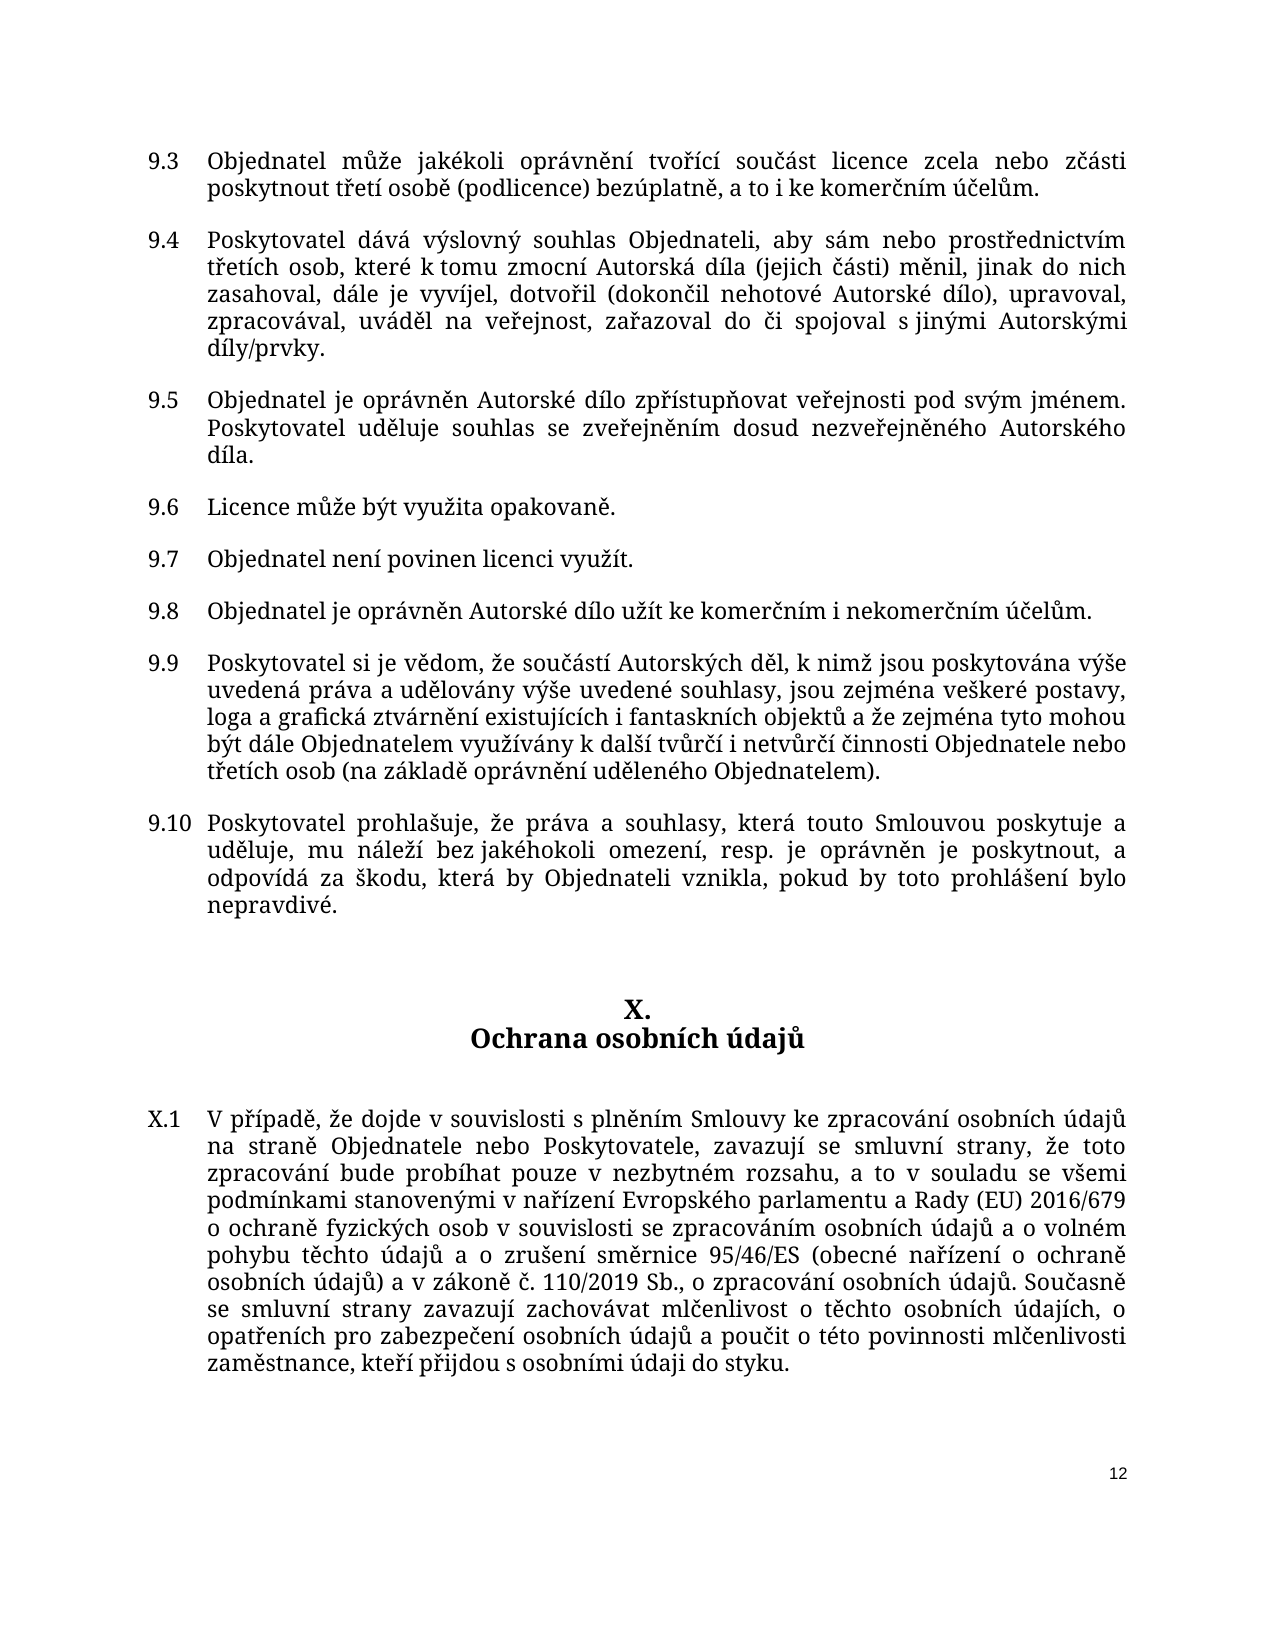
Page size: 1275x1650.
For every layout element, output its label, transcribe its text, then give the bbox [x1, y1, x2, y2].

list Poskytovatel dává výslovný souhlas Objednateli, aby sám nebo prostřednictvím třetích osob, které k tomu zmocní Autorská díla (jejich části) měnil, jinak do nich zasahoval, dále je vyvíjel, dotvořil (dokončil nehotové Autorské dílo), upravoval, zpracovával, uváděl na veřejnost, zařazoval do či spojoval s jinými Autorskými díly/prvky. [148, 227, 1127, 362]
list Objednatel je oprávněn Autorské dílo užít ke komerčním i nekomerčním účelům. [148, 598, 1127, 625]
list Poskytovatel prohlašuje, že práva a souhlasy, která touto Smlouvou poskytuje a uděluje, mu náleží bez jakéhokoli omezení, resp. je oprávněn je poskytnout, a odpovídá za škodu, která by Objednateli vznikla, pokud by toto prohlášení bylo nepravdivé. [148, 810, 1127, 918]
list V případě, že dojde v souvislosti s plněním Smlouvy ke zpracování osobních údajů na straně Objednatele nebo Poskytovatele, zavazují se smluvní strany, že toto zpracování bude probíhat pouze v nezbytném rozsahu, a to v souladu se všemi podmínkami stanovenými v nařízení Evropského parlamentu a Rady (EU) 2016/679 o ochraně fyzických osob v souvislosti se zpracováním osobních údajů a o volném pohybu těchto údajů a o zrušení směrnice 95/46/ES (obecné nařízení o ochraně osobních údajů) a v zákoně č. 110/2019 Sb., o zpracování osobních údajů. Současně se smluvní strany zavazují zachovávat mlčenlivost o těchto osobních údajích, o opatřeních pro zabezpečení osobních údajů a poučit o této povinnosti mlčenlivosti zaměstnance, kteří přijdou s osobními údaji do styku. [148, 1106, 1127, 1377]
list Objednatel je oprávněn Autorské dílo zpřístupňovat veřejnosti pod svým jménem. Poskytovatel uděluje souhlas se zveřejněním dosud nezveřejněného Autorského díla. [148, 387, 1127, 468]
text X. [148, 998, 1127, 1025]
list Licence může být využita opakovaně. [148, 493, 1127, 521]
list Objednatel může jakékoli oprávnění tvořící součást licence zcela nebo zčásti poskytnout třetí osobě (podlicence) bezúplatně, a to i ke komerčním účelům. [148, 148, 1127, 202]
list Poskytovatel si je vědom, že součástí Autorských děl, k nimž jsou poskytována výše uvedená práva a udělovány výše uvedené souhlasy, jsou zejména veškeré postavy, loga a grafická ztvárnění existujících i fantaskních objektů a že zejména tyto mohou být dále Objednatelem využívány k další tvůrčí i netvůrčí činnosti Objednatele nebo třetích osob (na základě oprávnění uděleného Objednatelem). [148, 650, 1127, 785]
list Objednatel není povinen licenci využít. [148, 546, 1127, 573]
subtitle Ochrana osobních údajů [148, 1025, 1127, 1054]
